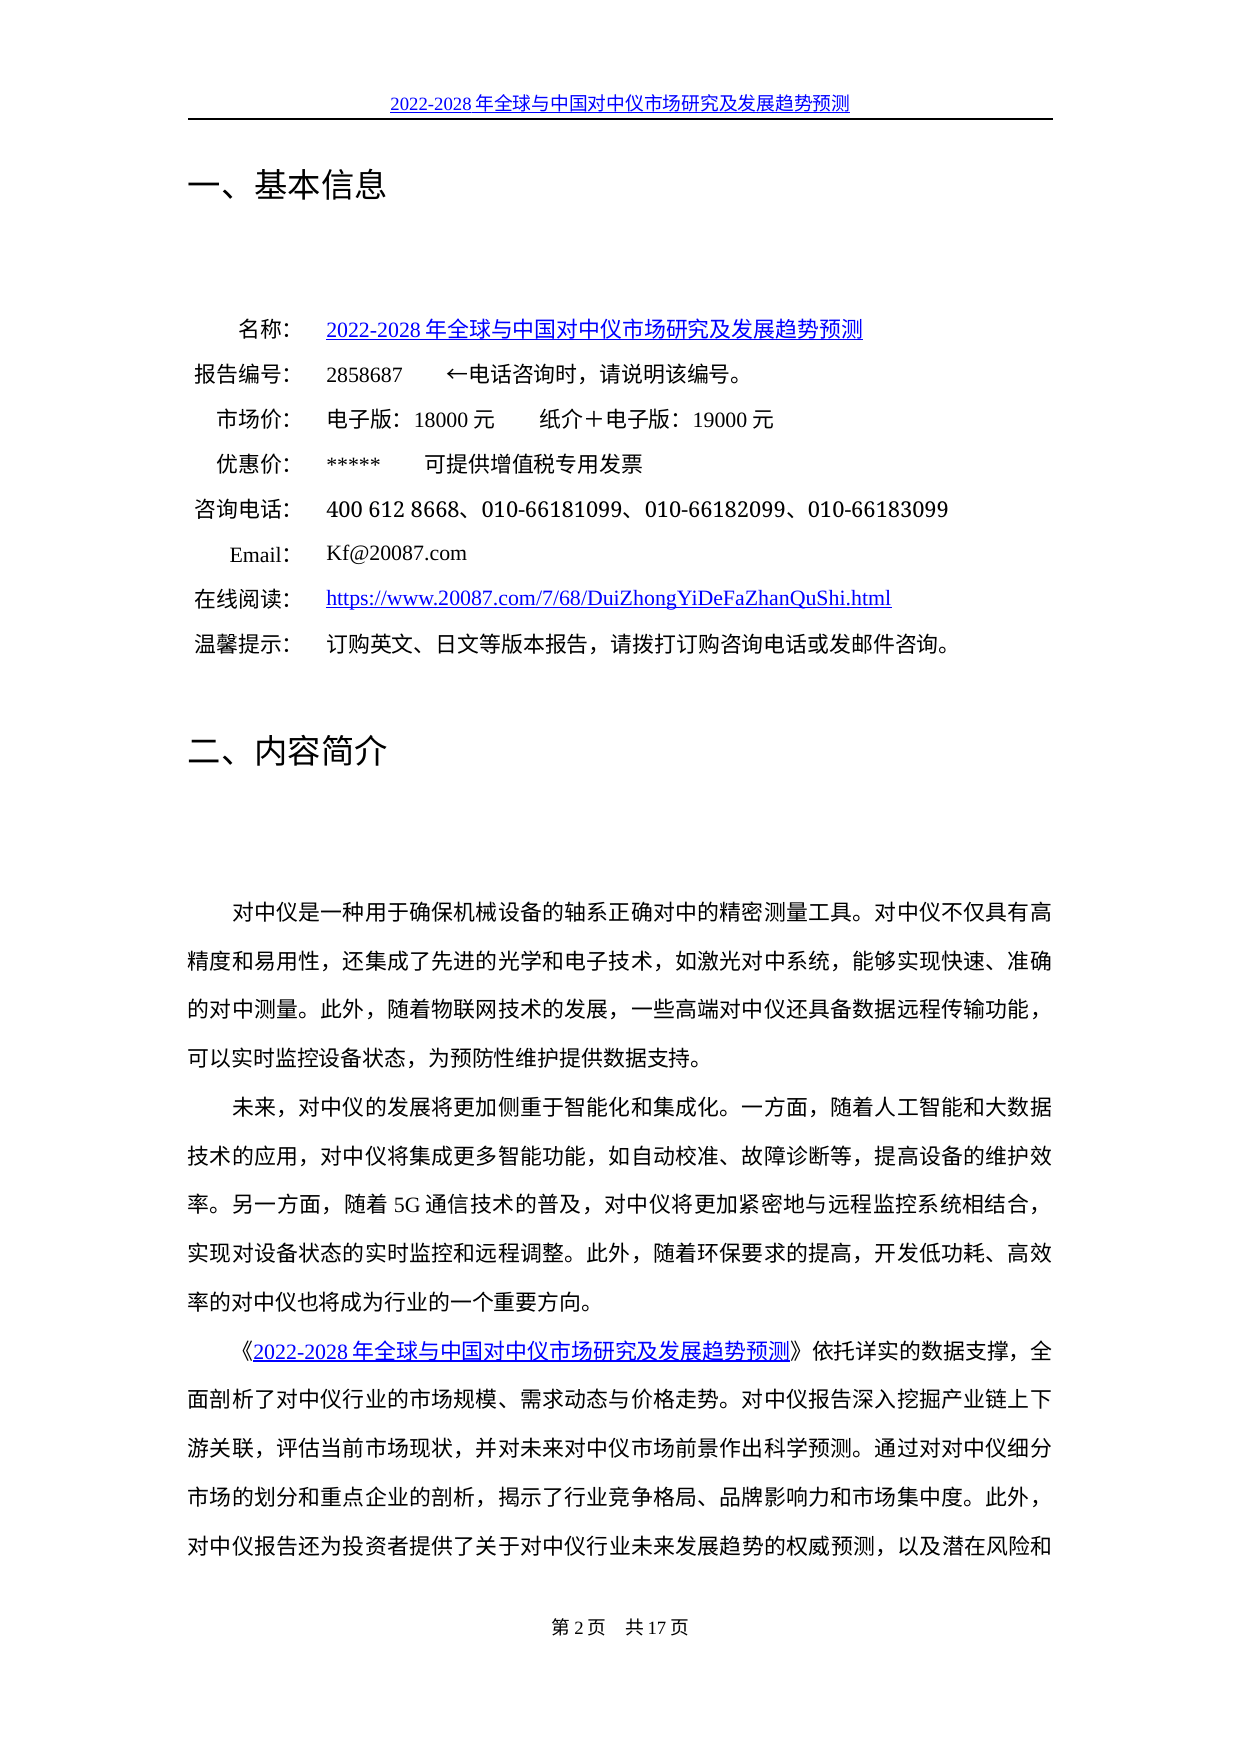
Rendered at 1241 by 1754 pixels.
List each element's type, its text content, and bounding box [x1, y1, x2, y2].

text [187, 894, 1053, 1561]
table_cell 400 612 8668、010-66181099、010-66182099、010-66183099 [315, 492, 1073, 537]
table_cell ***** 可提供增值税专用发票 [315, 447, 1073, 492]
table_cell [315, 582, 1073, 627]
table_cell 咨询电话： [167, 492, 315, 537]
table_cell 报告编号： [167, 357, 315, 402]
table_cell 市场价： [167, 402, 315, 447]
table_cell 温馨提示： [167, 627, 315, 672]
title 二、内容简介 [187, 717, 1053, 782]
table_header 2022-2028年全球与中国对中仪市场研究及发展趋势预测 [315, 312, 1073, 357]
table_cell Kf@20087.com [315, 537, 1073, 582]
table_cell 订购英文、日文等版本报告，请拨打订购咨询电话或发邮件咨询。 [315, 627, 1073, 672]
table_cell 在线阅读： [167, 582, 315, 627]
title 一、基本信息 [187, 150, 1053, 215]
table_cell 优惠价： [167, 447, 315, 492]
table_cell 2858687 ←电话咨询时，请说明该编号。 [315, 357, 1073, 402]
table_cell 电子版：18000 元 纸介＋电子版：19000 元 [315, 402, 1073, 447]
table_header 名称： [167, 312, 315, 357]
table_cell Email： [167, 537, 315, 582]
